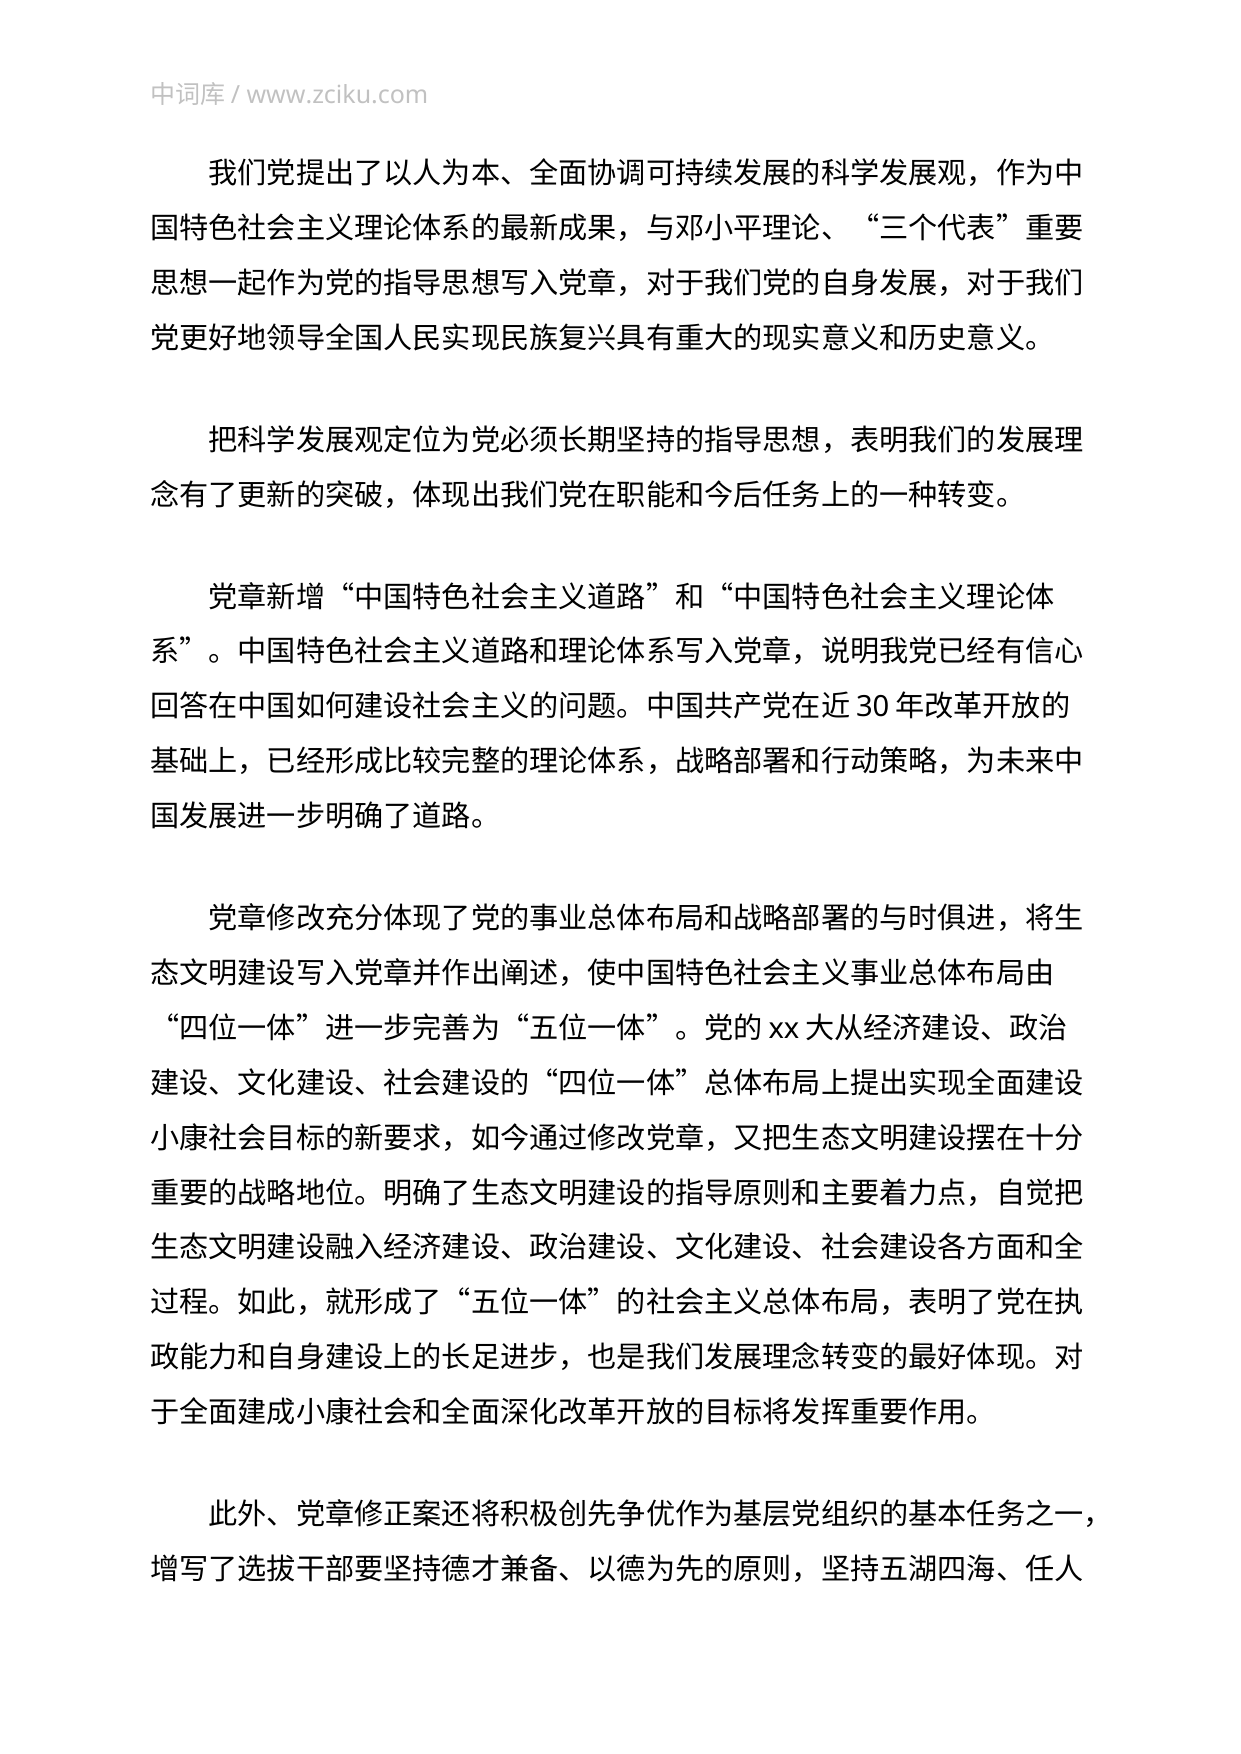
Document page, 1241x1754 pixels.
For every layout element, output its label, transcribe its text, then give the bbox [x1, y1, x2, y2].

text 把科学发展观定位为党必须长期坚持的指导思想，表明我们的发展理念有了更新的突破，体现出我们党在职能和今后任务上的一种转变。 [150, 416, 1090, 514]
text 党章新增“中国特色社会主义道路”和“中国特色社会主义理论体系”。中国特色社会主义道路和理论体系写入党章，说明我党已经有信心回答在中国如何建设社会主义的问题。中国共产党在近30年改革开放的基础上，已经形成比较完整的理论体系，战略部署和行动策略，为未来中国发展进一步明确了道路。 [150, 573, 1090, 835]
text 党章修改充分体现了党的事业总体布局和战略部署的与时俱进，将生态文明建设写入党章并作出阐述，使中国特色社会主义事业总体布局由“四位一体”进一步完善为“五位一体”。党的xx大从经济建设、政治建设、文化建设、社会建设的“四位一体”总体布局上提出实现全面建设小康社会目标的新要求，如今通过修改党章，又把生态文明建设摆在十分重要的战略地位。明确了生态文明建设的指导原则和主要着力点，自觉把生态文明建设融入经济建设、政治建设、文化建设、社会建设各方面和全过程。如此，就形成了“五位一体”的社会主义总体布局，表明了党在执政能力和自身建设上的长足进步，也是我们发展理念转变的最好体现。对于全面建成小康社会和全面深化改革开放的目标将发挥重要作用。 [150, 894, 1090, 1431]
text 我们党提出了以人为本、全面协调可持续发展的科学发展观，作为中国特色社会主义理论体系的最新成果，与邓小平理论、“三个代表”重要思想一起作为党的指导思想写入党章，对于我们党的自身发展，对于我们党更好地领导全国人民实现民族复兴具有重大的现实意义和历史意义。 [150, 150, 1090, 357]
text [150, 1491, 1090, 1588]
